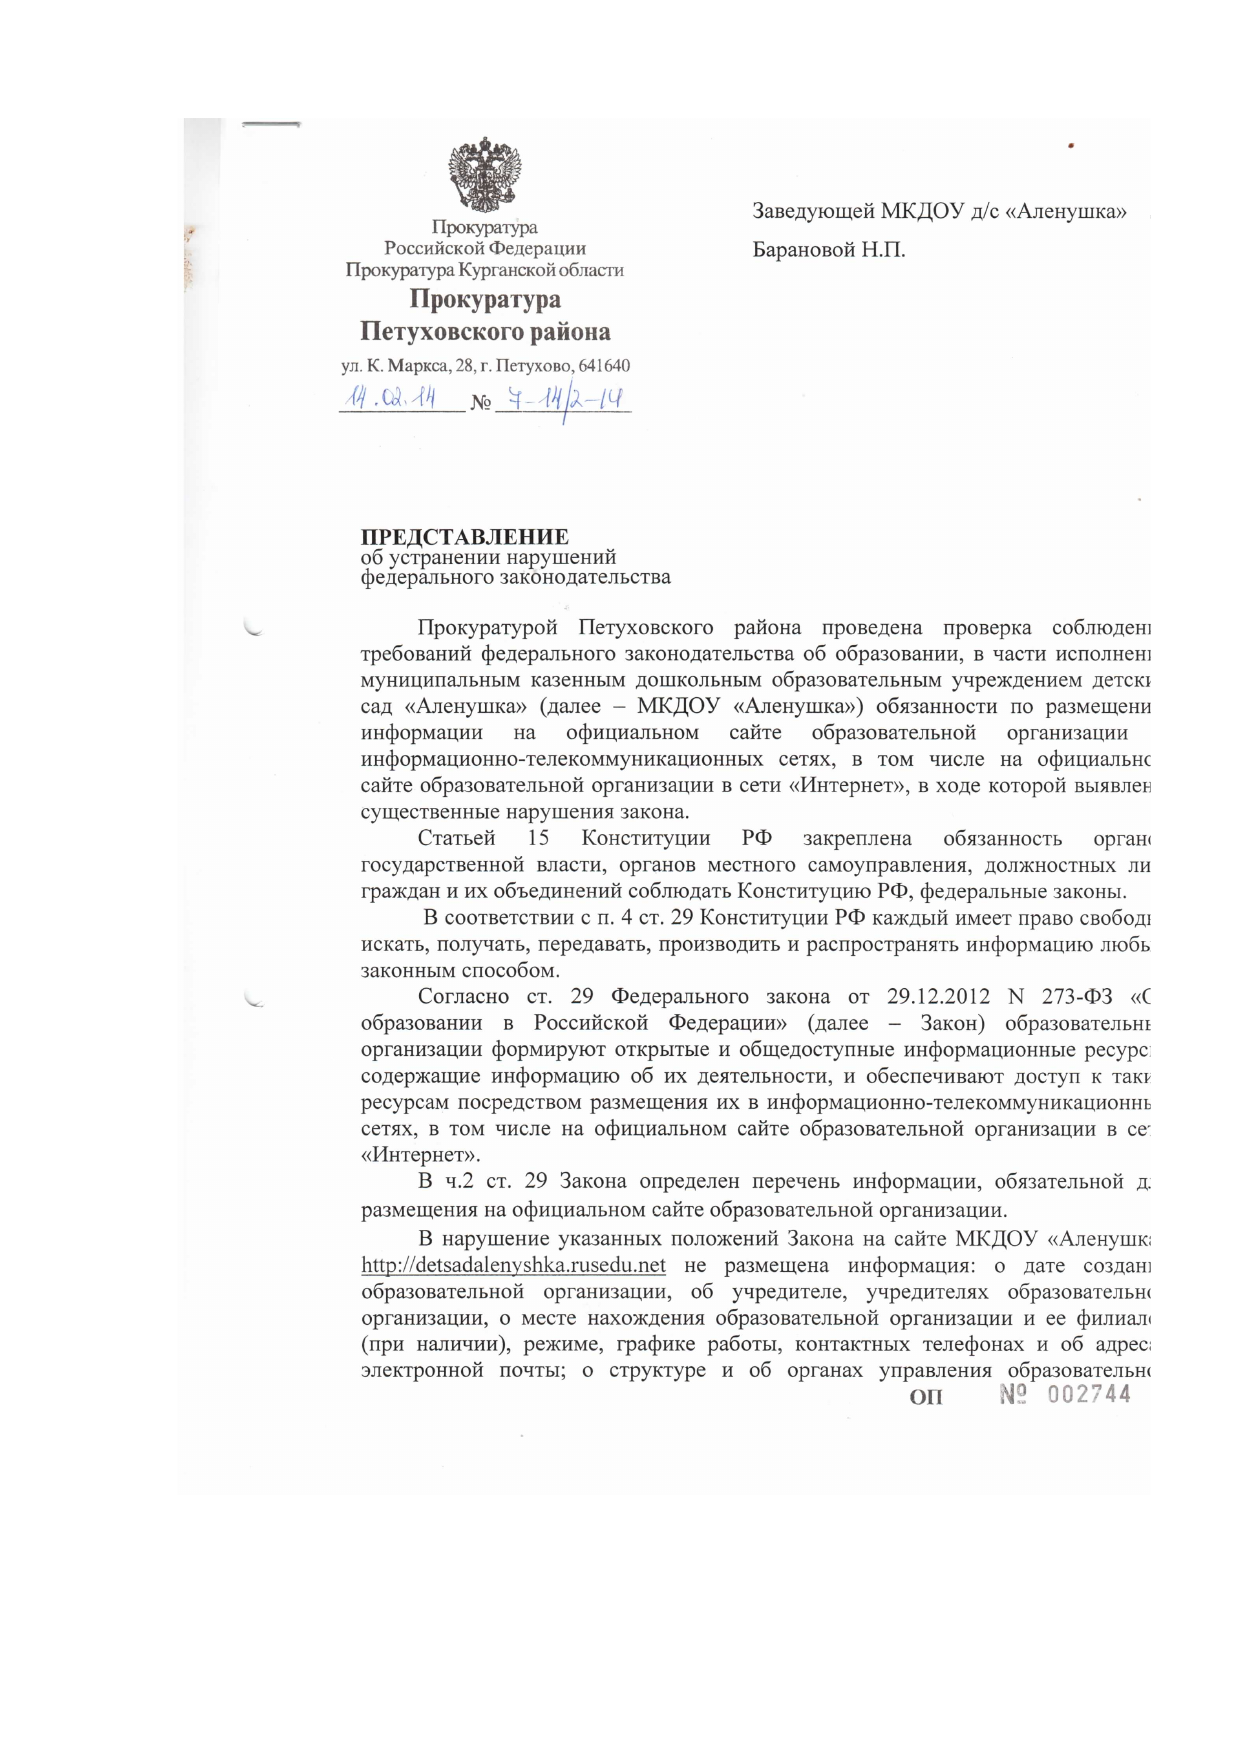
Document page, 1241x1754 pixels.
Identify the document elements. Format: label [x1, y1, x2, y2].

picture [177, 118, 1151, 1495]
